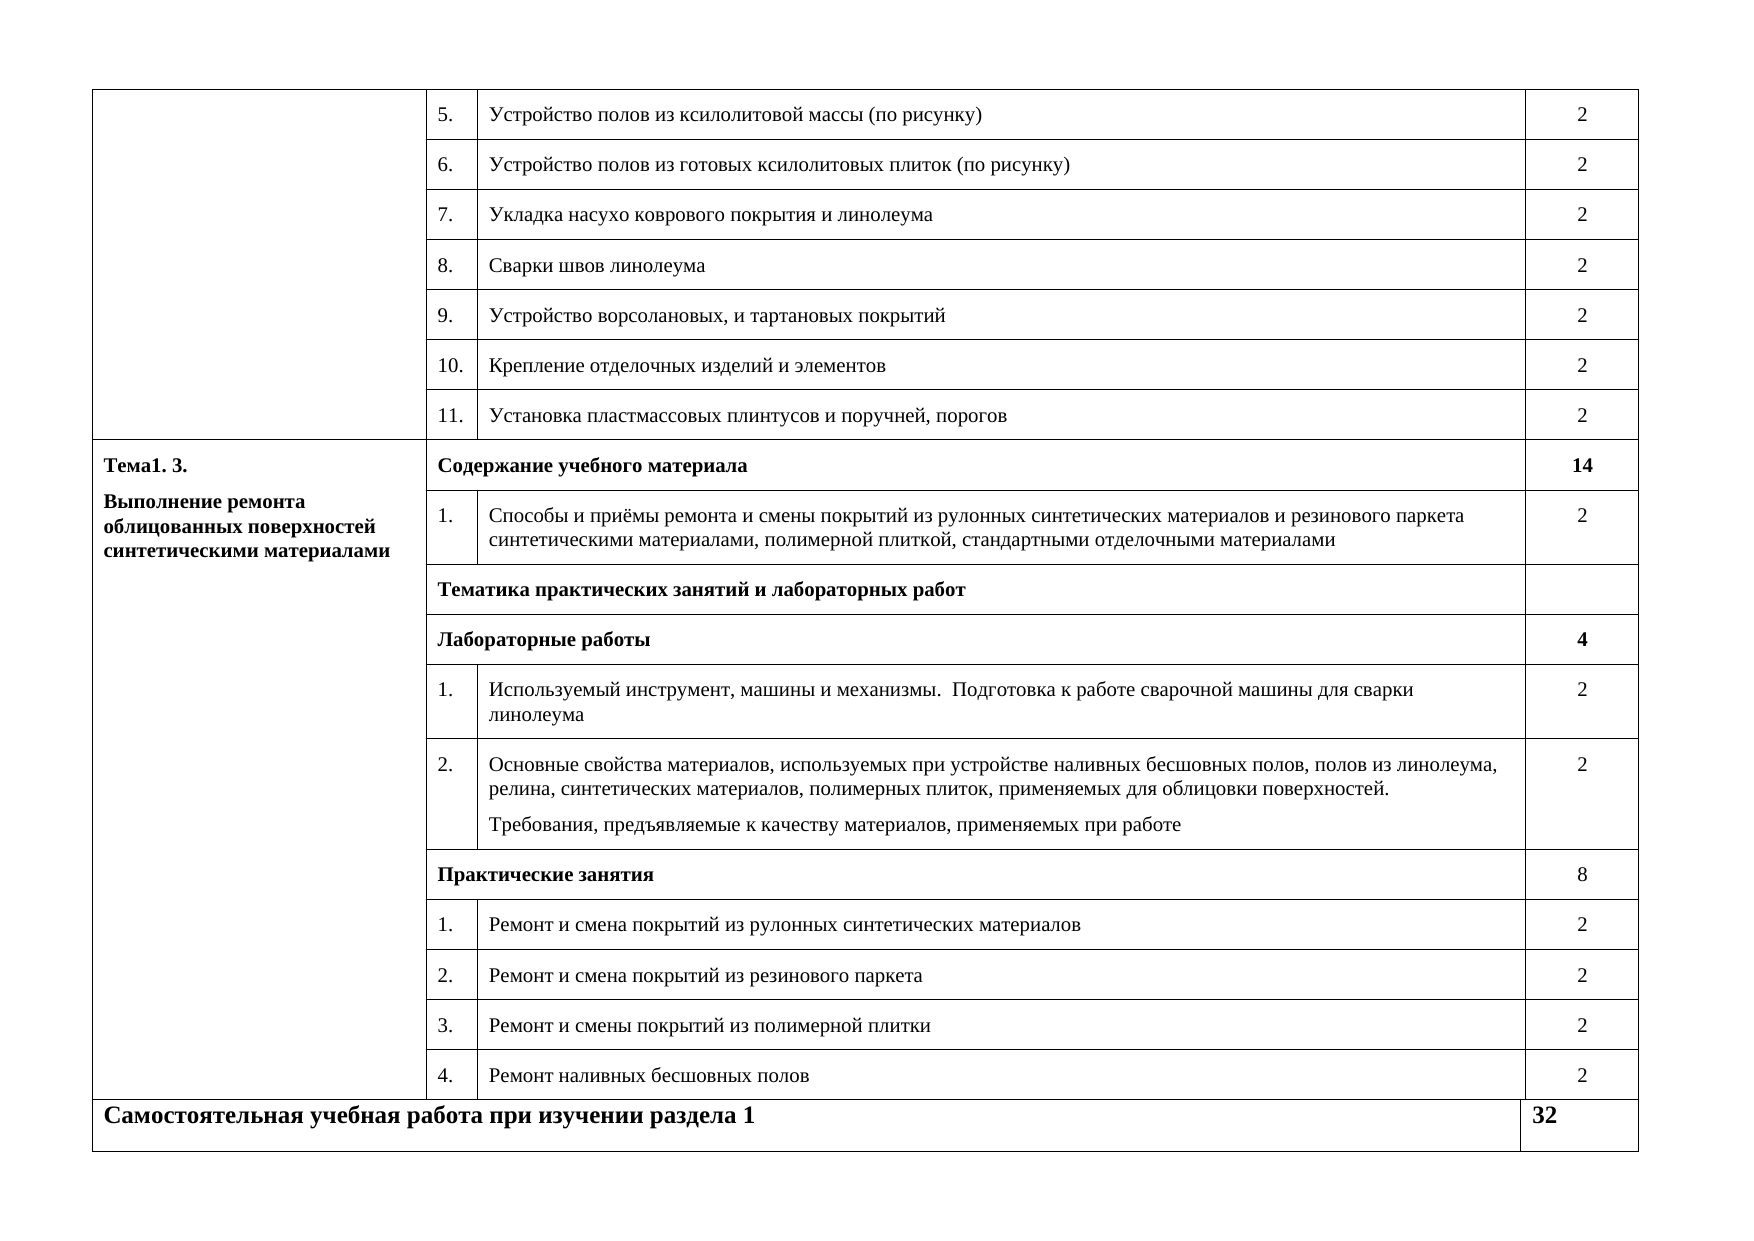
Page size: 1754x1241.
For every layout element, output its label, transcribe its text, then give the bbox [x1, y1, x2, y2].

table_cell Крепление отделочных изделий и элементов [478, 340, 1525, 389]
table_cell Практические занятия [427, 850, 1525, 899]
table_cell 2 [1526, 190, 1638, 239]
table_cell Установка пластмассовых плинтусов и поручней, порогов [478, 390, 1525, 439]
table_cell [93, 1100, 1520, 1151]
table_cell Основные свойства материалов, используемых при устройстве наливных бесшовных полов, полов из линолеума, релина, синтетических материалов, полимерных плиток, применяемых для облицовки поверхностей. Требования, предъявляемые к качеству материалов, применяемых при работе [478, 739, 1525, 849]
table_cell 2. [427, 739, 477, 849]
table_cell 9. [427, 290, 477, 339]
table_cell Ремонт и смены покрытий из полимерной плитки [478, 1000, 1525, 1049]
table_cell 11. [427, 390, 477, 439]
table_cell [1526, 565, 1638, 614]
table_cell Устройство ворсолановых, и тартановых покрытий [478, 290, 1525, 339]
table_cell 1. [427, 491, 477, 564]
table_cell 10. [427, 340, 477, 389]
table_cell 5. [427, 90, 477, 139]
table_cell Используемый инструмент, машины и механизмы. Подготовка к работе сварочной машины для сварки линолеума [478, 665, 1525, 738]
table_cell Ремонт наливных бесшовных полов [478, 1050, 1525, 1099]
table_cell 3. [427, 1000, 477, 1049]
table_cell Устройство полов из готовых ксилолитовых плиток (по рисунку) [478, 140, 1525, 189]
table_cell Лабораторные работы [427, 615, 1525, 664]
table_cell 8. [427, 240, 477, 289]
table_cell 8 [1526, 850, 1638, 899]
table_cell Укладка насухо коврового покрытия и линолеума [478, 190, 1525, 239]
table_cell 14 [1526, 440, 1638, 489]
table_cell 2 [1526, 240, 1638, 289]
table_cell 2 [1526, 290, 1638, 339]
table_cell 1. [427, 900, 477, 949]
table_cell 2 [1526, 950, 1638, 999]
table_cell 2 [1526, 739, 1638, 849]
table_cell 2 [1526, 390, 1638, 439]
table_cell 32 [1521, 1100, 1638, 1151]
table_cell 6. [427, 140, 477, 189]
table_cell 2 [1526, 1050, 1638, 1099]
table_cell 2 [1526, 900, 1638, 949]
table_cell Устройство полов из ксилолитовой массы (по рисунку) [478, 90, 1525, 139]
table_cell Сварки швов линолеума [478, 240, 1525, 289]
table_cell Содержание учебного материала [427, 440, 1525, 489]
table_cell 2 [1526, 491, 1638, 564]
table_cell 2. [427, 950, 477, 999]
table_cell Ремонт и смена покрытий из резинового паркета [478, 950, 1525, 999]
table_cell 2 [1526, 90, 1638, 139]
table_cell 2 [1526, 1000, 1638, 1049]
table_cell 4. [427, 1050, 477, 1099]
table_cell Тема1. 3. Выполнение ремонта облицованных поверхностей синтетическими материалами [93, 440, 426, 1099]
table_cell Тематика практических занятий и лабораторных работ [427, 565, 1525, 614]
table_cell 2 [1526, 340, 1638, 389]
table_cell 2 [1526, 140, 1638, 189]
table_cell 1. [427, 665, 477, 738]
table_cell Ремонт и смена покрытий из рулонных синтетических материалов [478, 900, 1525, 949]
table_cell 7. [427, 190, 477, 239]
table_cell Способы и приёмы ремонта и смены покрытий из рулонных синтетических материалов и резинового паркета синтетическими материалами, полимерной плиткой, стандартными отделочными материалами [478, 491, 1525, 564]
table_cell 4 [1526, 615, 1638, 664]
table_cell 2 [1526, 665, 1638, 738]
